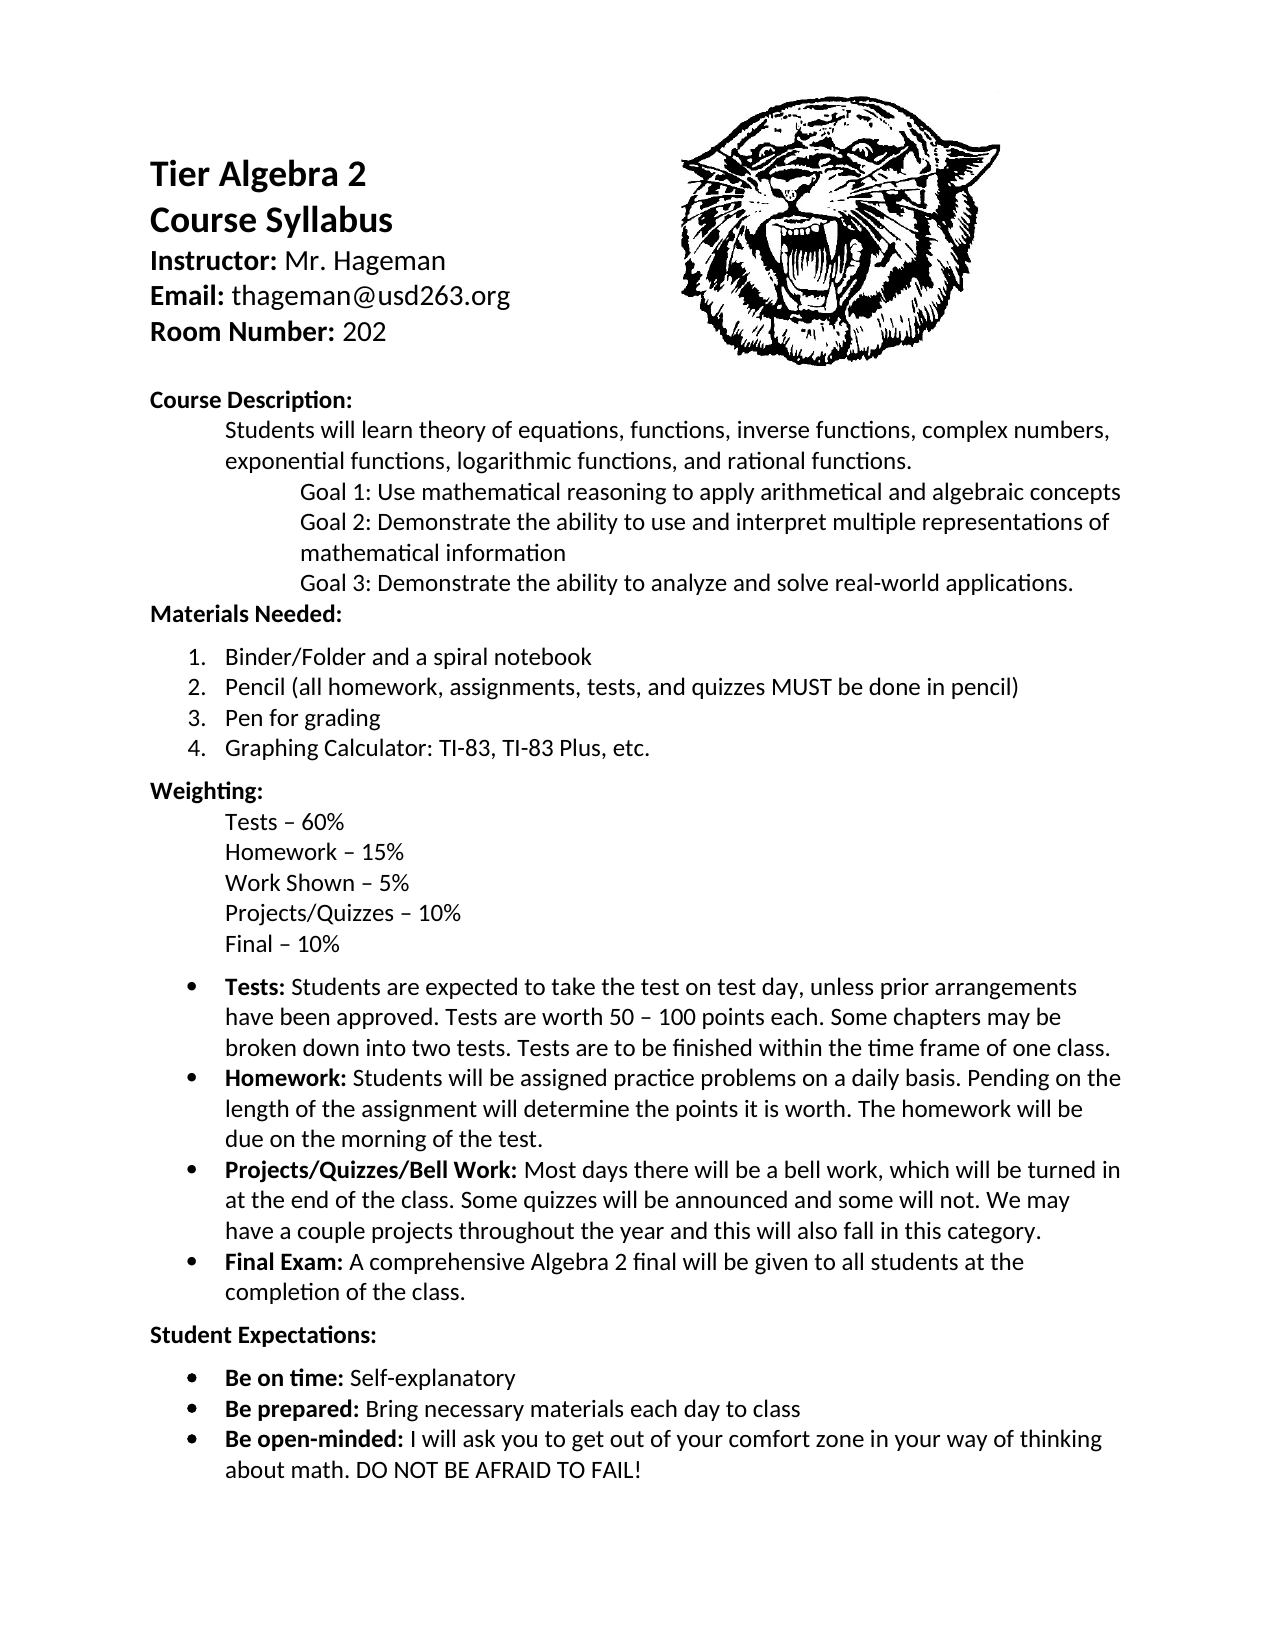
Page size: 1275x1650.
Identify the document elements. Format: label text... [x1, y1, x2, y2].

list Be open-minded: I will ask you to get out of your comfort zone in your way of thinking about math. DO NOT BE AFRAID TO FAIL! [187, 1423, 1125, 1484]
list Pencil (all homework, assignments, tests, and quizzes MUST be done in pencil) [187, 671, 1125, 702]
text Final – 10% [150, 928, 1125, 958]
text Email: thageman@usd263.org [150, 277, 1125, 313]
text Weighting: [150, 775, 1125, 806]
list Pen for grading [187, 702, 1125, 732]
text Instructor: Mr. Hageman [150, 242, 1125, 277]
text Homework – 15% [150, 836, 1125, 867]
picture [681, 62, 1001, 150]
list Tests: Students are expected to take the test on test day, unless prior arrangements have been approved. Tests are worth 50 – 100 points each. Some chapters may be broken down into two tests. Tests are to be finished within the time frame of one class. [187, 971, 1125, 1063]
list Be prepared: Bring necessary materials each day to class [187, 1393, 1125, 1423]
text Work Shown – 5% [150, 867, 1125, 897]
picture [681, 348, 1001, 382]
text Room Number: 202 [150, 313, 1125, 348]
text Materials Needed: [150, 598, 1125, 628]
text Goal 2: Demonstrate the ability to use and interpret multiple representations of mathematical information [300, 506, 1125, 567]
list Be on time: Self-explanatory [187, 1362, 1125, 1393]
text Tier Algebra 2 [150, 150, 1125, 196]
text Student Expectations: [150, 1319, 1125, 1350]
text Goal 3: Demonstrate the ability to analyze and solve real-world applications. [300, 567, 1125, 598]
text Course Description: [150, 384, 1125, 415]
text Tests – 60% [150, 806, 1125, 836]
list Binder/Folder and a spiral notebook [187, 641, 1125, 671]
text Projects/Quizzes – 10% [150, 897, 1125, 928]
list Projects/Quizzes/Bell Work: Most days there will be a bell work, which will be turned in at the end of the class. Some quizzes will be announced and some will not. We may have a couple projects throughout the year and this will also fall in this category. [187, 1154, 1125, 1246]
text Goal 1: Use mathematical reasoning to apply arithmetical and algebraic concepts [150, 476, 1125, 506]
text Students will learn theory of equations, functions, inverse functions, complex numbers, exponential functions, logarithmic functions, and rational functions. [225, 415, 1125, 476]
list Final Exam: A comprehensive Algebra 2 final will be given to all students at the completion of the class. [187, 1246, 1125, 1307]
list Homework: Students will be assigned practice problems on a daily basis. Pending on the length of the assignment will determine the points it is worth. The homework will be due on the morning of the test. [187, 1063, 1125, 1154]
text Course Syllabus [150, 196, 1125, 242]
list Graphing Calculator: TI-83, TI-83 Plus, etc. [187, 732, 1125, 763]
